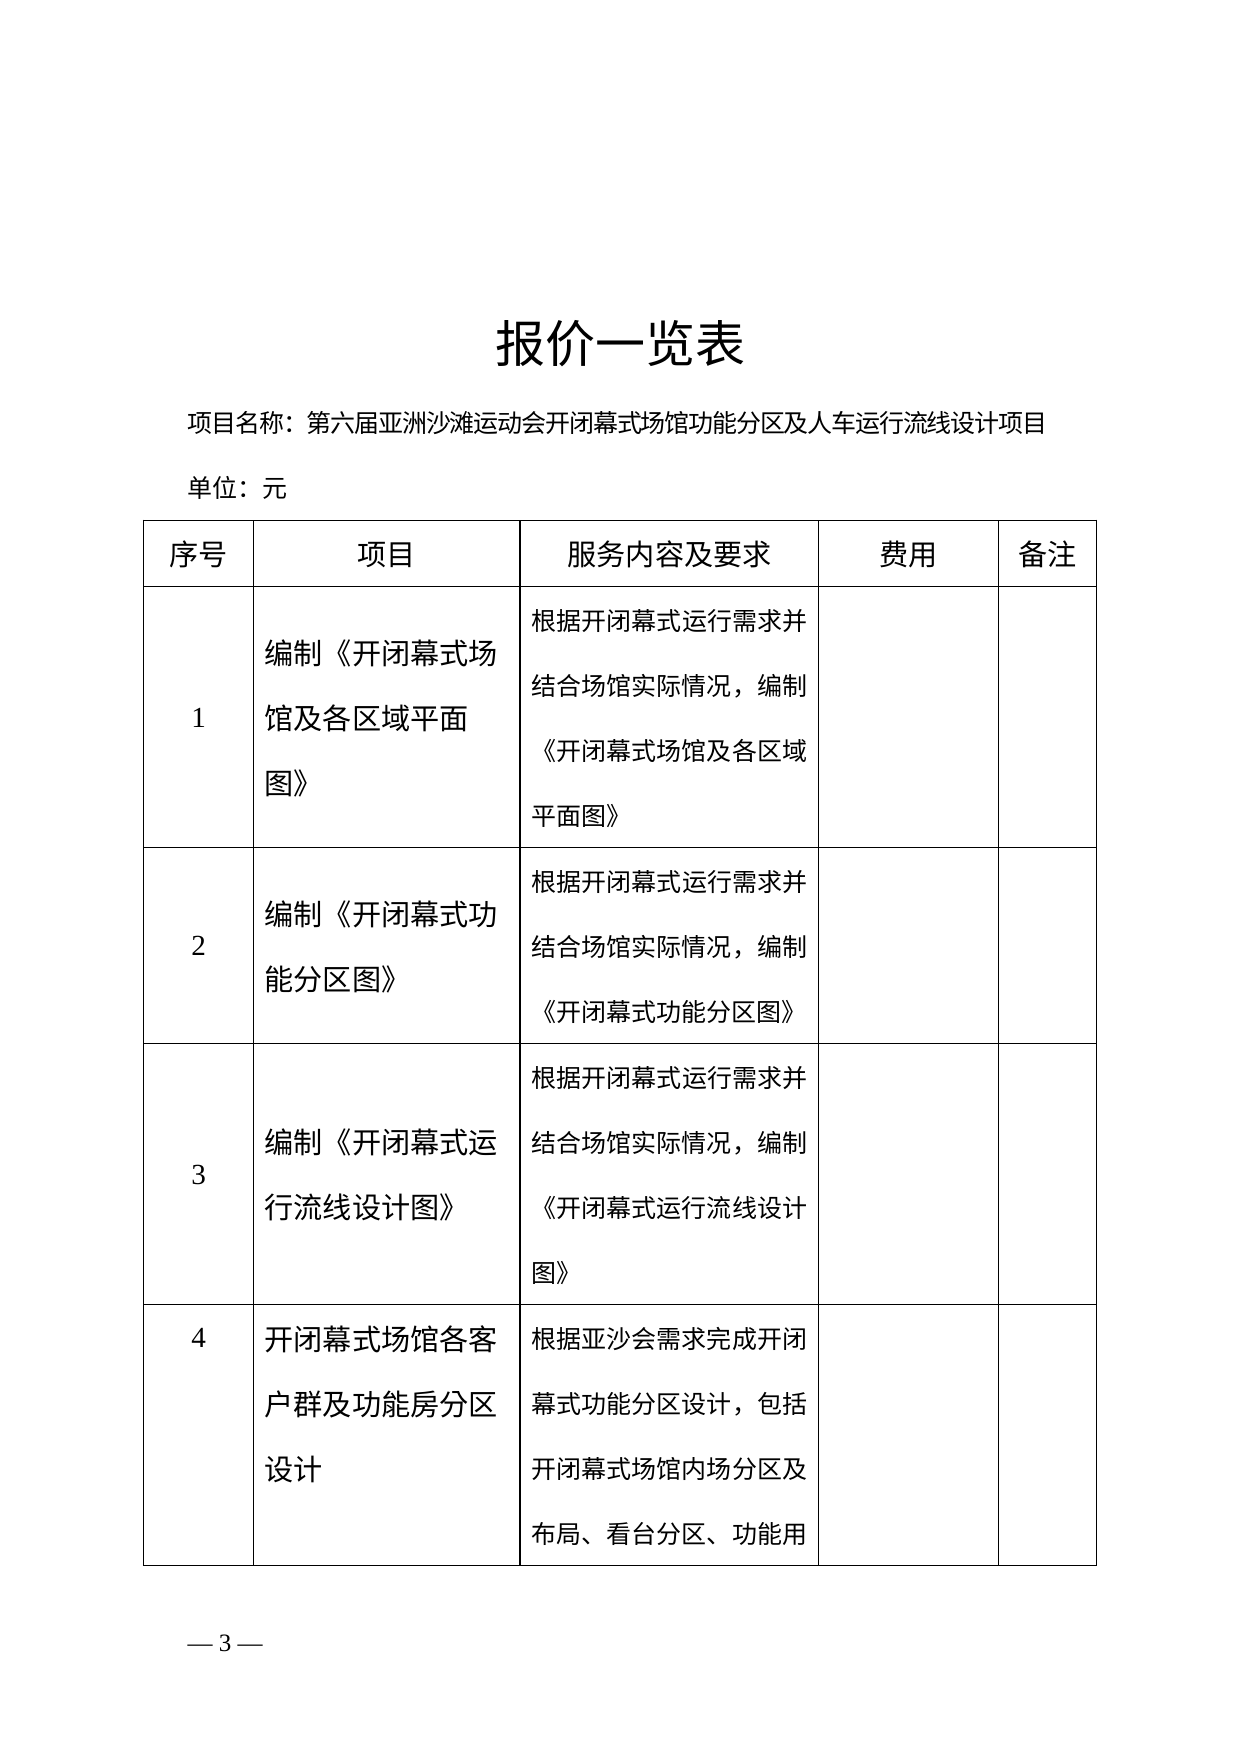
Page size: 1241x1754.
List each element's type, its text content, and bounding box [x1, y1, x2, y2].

table_cell [819, 587, 998, 847]
table_cell 根据开闭幕式运行需求并结合场馆实际情况，编制《开闭幕式功能分区图》 [521, 848, 818, 1043]
table_cell 2 [144, 848, 253, 1043]
table_header 序号 [144, 521, 253, 586]
table_cell 编制《开闭幕式场馆及各区域平面图》 [254, 587, 519, 847]
table_cell 根据开闭幕式运行需求并结合场馆实际情况，编制《开闭幕式场馆及各区域平面图》 [521, 587, 818, 847]
table_cell 4 [144, 1305, 253, 1565]
table_cell [819, 848, 998, 1043]
table_cell [999, 587, 1096, 847]
table_cell 编制《开闭幕式功能分区图》 [254, 848, 519, 1043]
text 报价一览表 [187, 292, 1053, 389]
table_header 项目 [254, 521, 519, 586]
table_header 服务内容及要求 [521, 521, 818, 586]
table_cell 根据开闭幕式运行需求并结合场馆实际情况，编制《开闭幕式运行流线设计图》 [521, 1044, 818, 1304]
table_cell 编制《开闭幕式运行流线设计图》 [254, 1044, 519, 1304]
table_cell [521, 1305, 818, 1565]
table_cell 1 [144, 587, 253, 847]
table_cell [819, 1044, 998, 1304]
table_cell 开闭幕式场馆各客户群及功能房分区设计 [254, 1305, 519, 1565]
table_header 备注 [999, 521, 1096, 586]
table_cell 3 [144, 1044, 253, 1304]
table_cell [999, 848, 1096, 1043]
table_cell [999, 1305, 1096, 1565]
text 项目名称：第六届亚洲沙滩运动会开闭幕式场馆功能分区及人车运行流线设计项目 单位：元 [187, 389, 1053, 519]
table_header 费用 [819, 521, 998, 586]
table_cell [819, 1305, 998, 1565]
table_cell [999, 1044, 1096, 1304]
